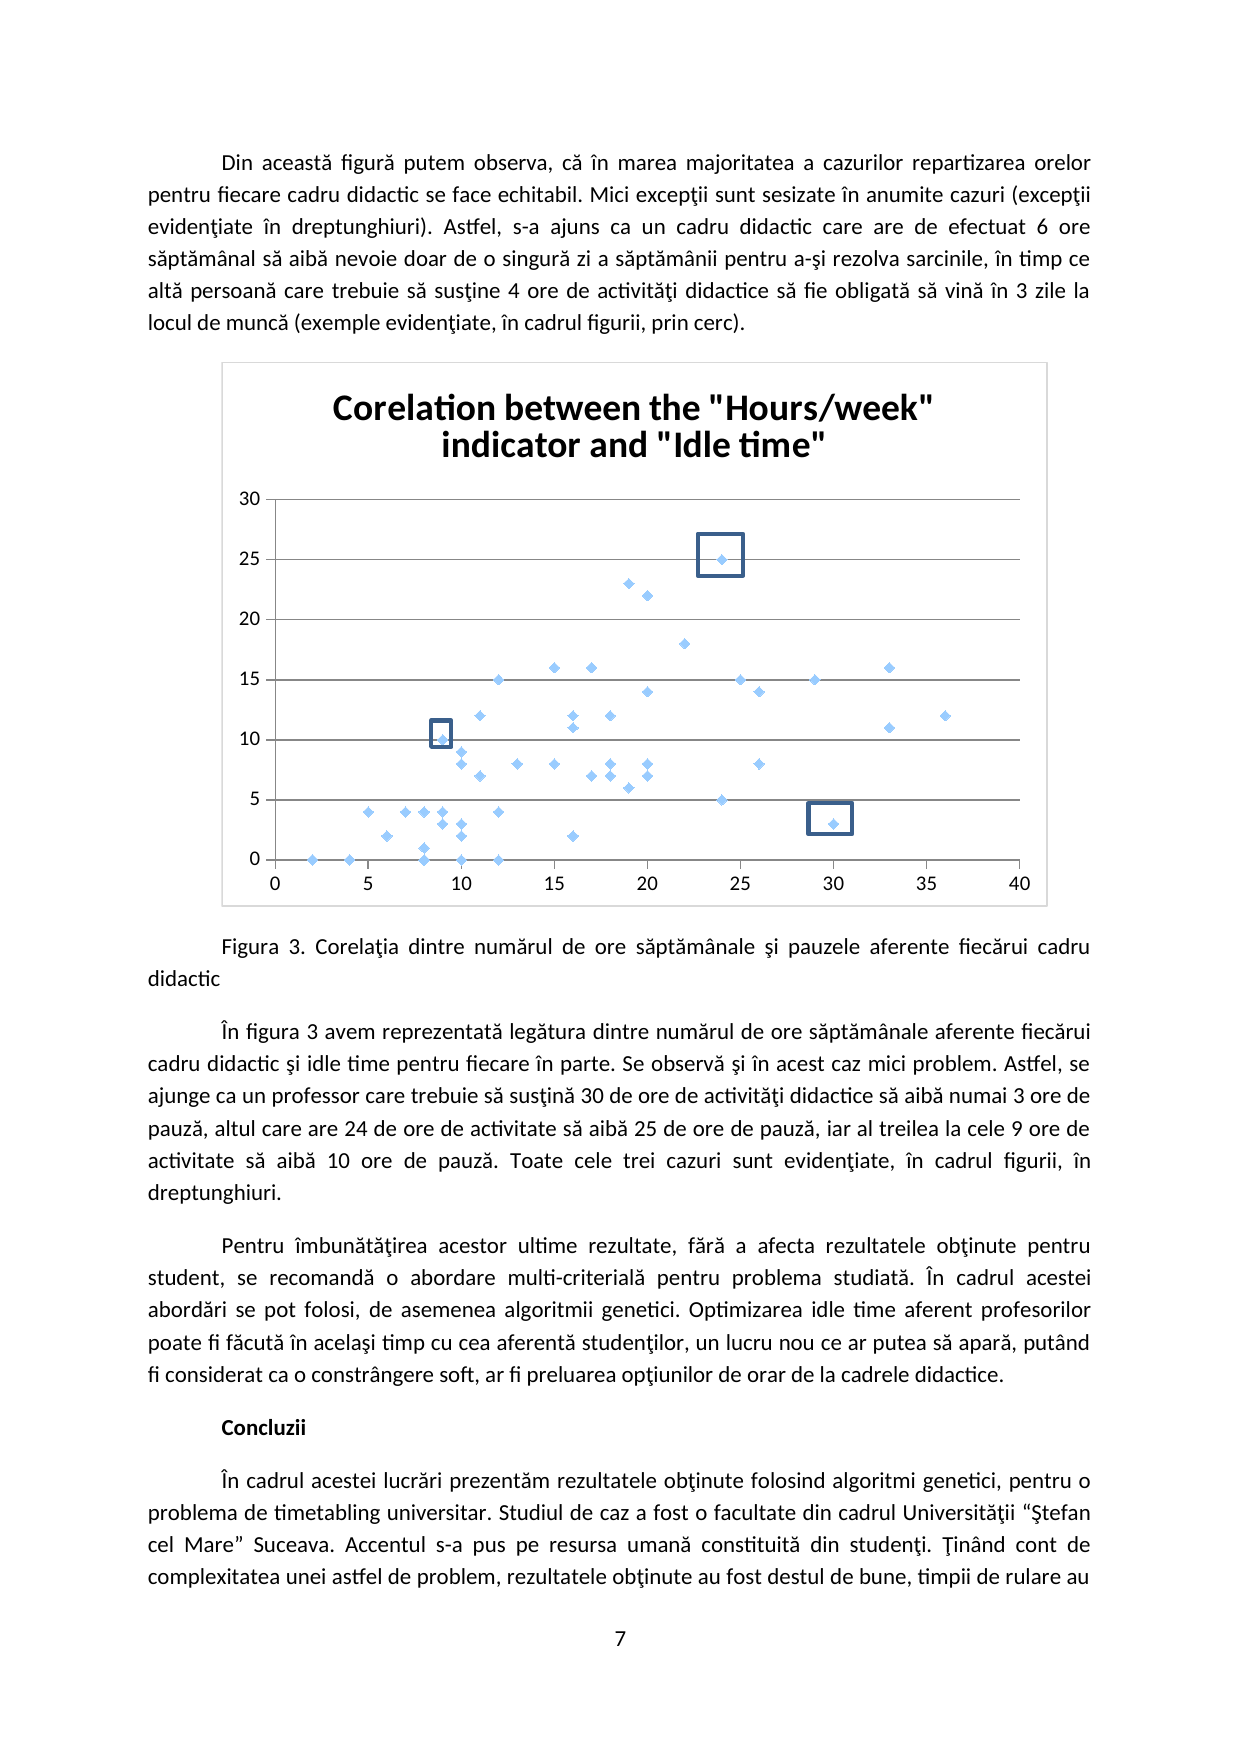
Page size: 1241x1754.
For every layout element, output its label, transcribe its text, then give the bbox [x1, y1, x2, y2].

text În figura 3 avem reprezentată legătura dintre numărul de ore săptămânale aferente fiecărui cadru didactic şi idle time pentru fiecare în parte. Se observă şi în acest caz mici problem. Astfel, se ajunge ca un professor care trebuie să susţină 30 de ore de activităţi didactice să aibă numai 3 ore de pauză, altul care are 24 de ore de activitate să aibă 25 de ore de pauză, iar al treilea la cele 9 ore de activitate să aibă 10 ore de pauză. Toate cele trei cazuri sunt evidenţiate, în cadrul figurii, în dreptunghiuri. [148, 1017, 1093, 1206]
text Figura 3. Corelaţia dintre numărul de ore săptămânale şi pauzele aferente fiecărui cadru didactic [148, 932, 1093, 992]
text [148, 1466, 1093, 1590]
text Concluzii [148, 1413, 1093, 1441]
text Pentru îmbunătăţirea acestor ultime rezultate, fără a afecta rezultatele obţinute pentru student, se recomandă o abordare multi-criterială pentru problema studiată. În cadrul acestei abordări se pot folosi, de asemenea algoritmii genetici. Optimizarea idle time aferent profesorilor poate fi făcută în acelaşi timp cu cea aferentă studenţilor, un lucru nou ce ar putea să apară, putând fi considerat ca o constrângere soft, ar fi preluarea opţiunilor de orar de la cadrele didactice. [148, 1231, 1093, 1388]
text Din această figură putem observa, că în marea majoritatea a cazurilor repartizarea orelor pentru fiecare cadru didactic se face echitabil. Mici excepţii sunt sesizate în anumite cazuri (excepţii evidenţiate în dreptunghiuri). Astfel, s-a ajuns ca un cadru didactic care are de efectuat 6 ore săptămânal să aibă nevoie doar de o singură zi a săptămânii pentru a-şi rezolva sarcinile, în timp ce altă persoană care trebuie să susţine 4 ore de activităţi didactice să fie obligată să vină în 3 zile la locul de muncă (exemple evidenţiate, în cadrul figurii, prin cerc). [148, 148, 1093, 337]
